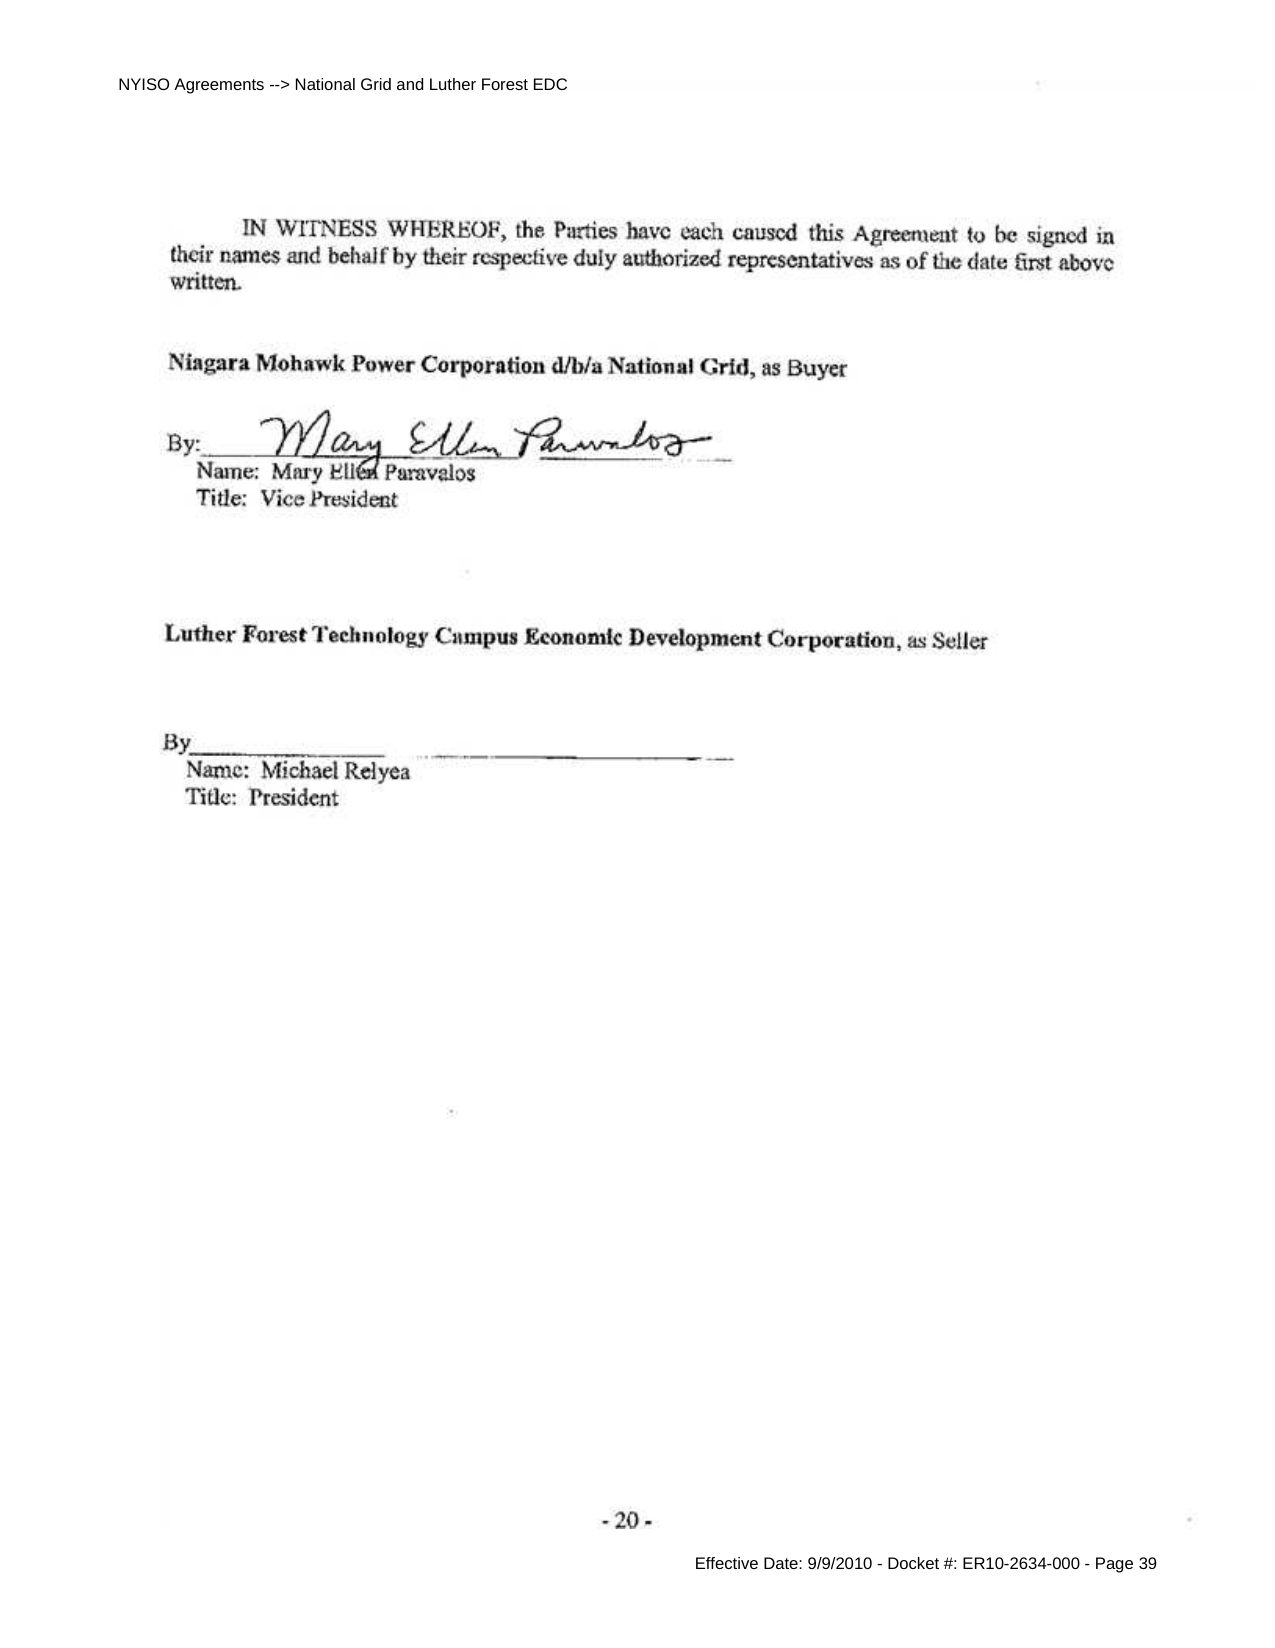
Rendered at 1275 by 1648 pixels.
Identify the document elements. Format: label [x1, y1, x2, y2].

picture [159, 80, 168, 89]
picture [159, 80, 1256, 1529]
picture [546, 80, 553, 89]
